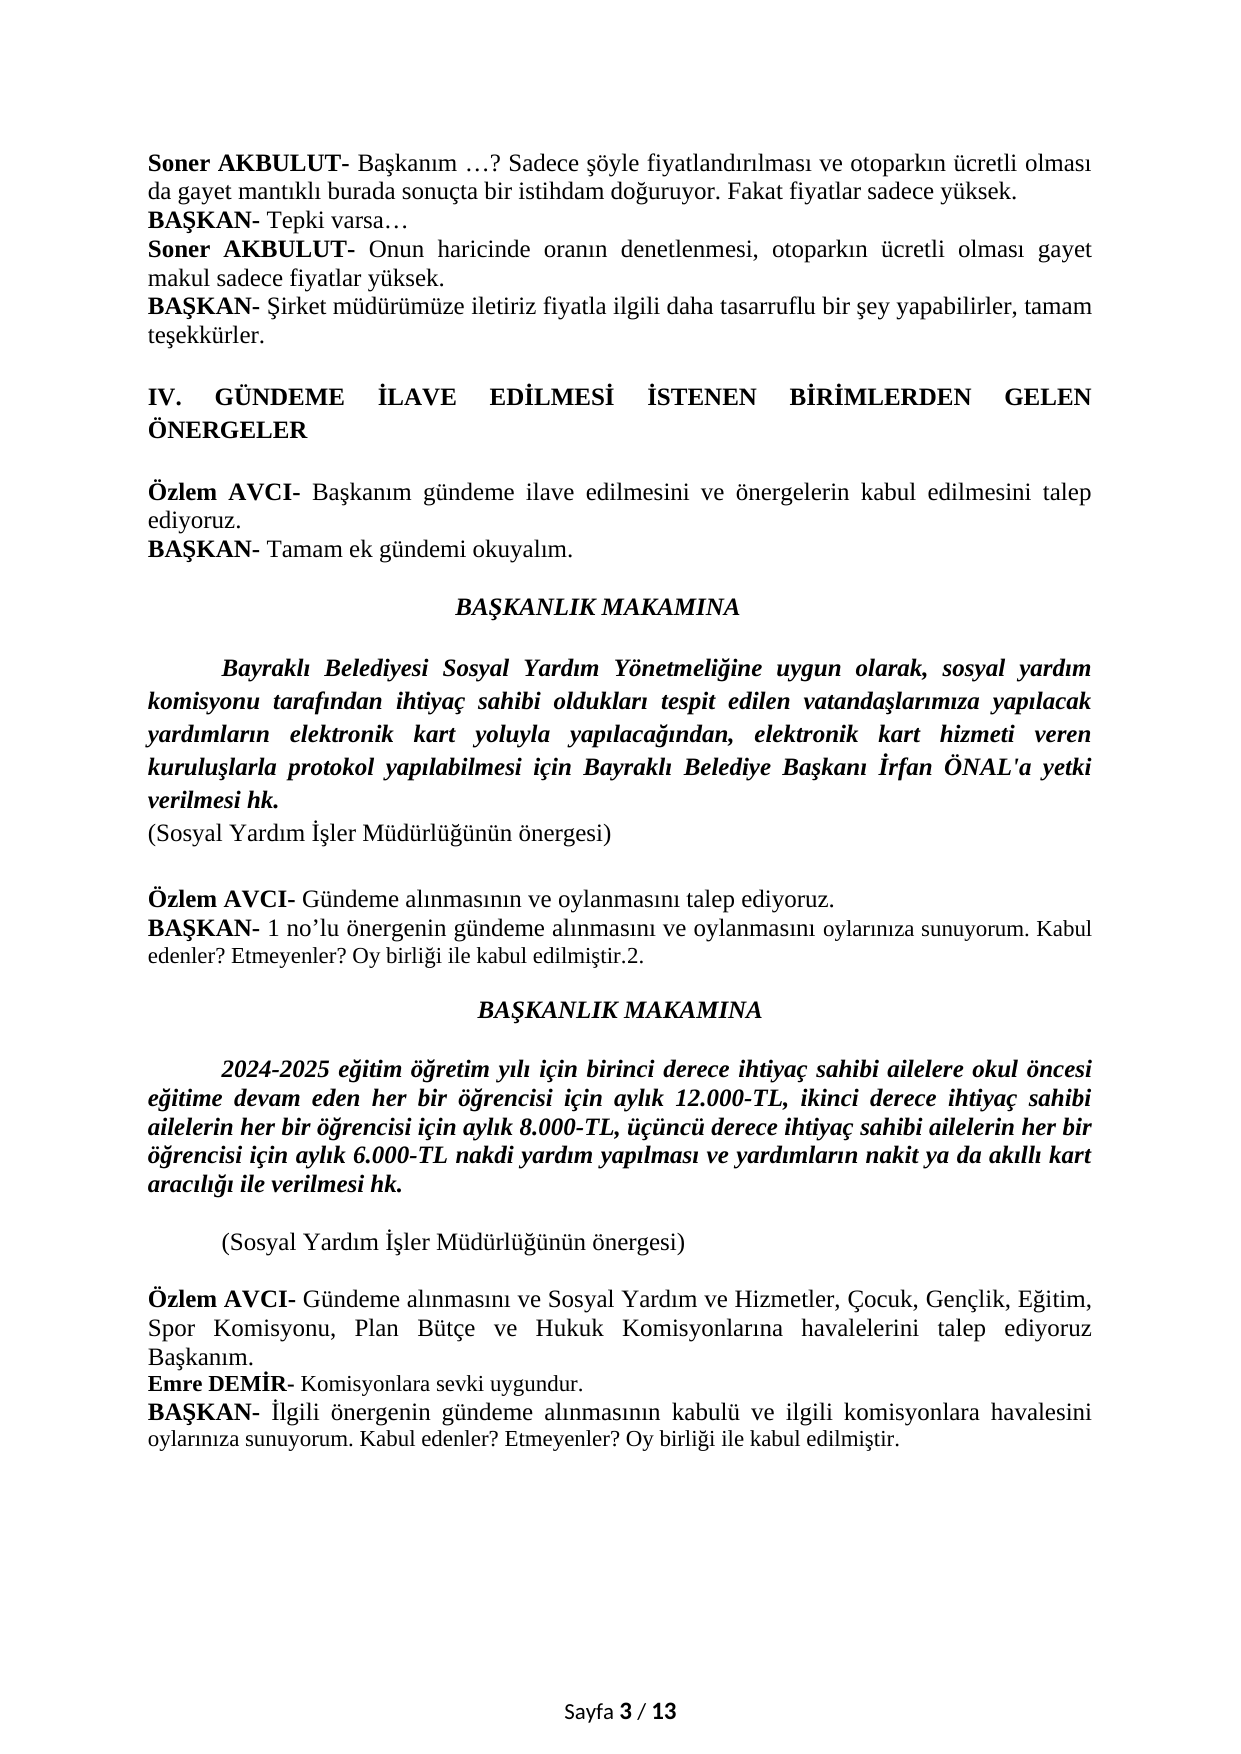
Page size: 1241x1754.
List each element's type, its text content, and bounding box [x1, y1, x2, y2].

text Emre DEMİR- Komisyonlara sevki uygundur. [148, 1370, 1093, 1397]
text BAŞKAN- Şirket müdürümüze iletiriz fiyatla ilgili daha tasarruflu bir şey yapabilirler, tamam teşekkürler. [148, 291, 1093, 349]
text (Sosyal Yardım İşler Müdürlüğünün önergesi) [148, 818, 1093, 880]
text BAŞKANLIK MAKAMINA [148, 995, 1093, 1023]
text 2024-2025 eğitim öğretim yılı için birinci derece ihtiyaç sahibi ailelere okul öncesi eğitime devam eden her bir öğrencisi için aylık 12.000-TL, ikinci derece ihtiyaç sahibi ailelerin her bir öğrencisi için aylık 8.000-TL, üçüncü derece ihtiyaç sahibi ailelerin her bir öğrencisi için aylık 6.000-TL nakdi yardım yapılması ve yardımların nakit ya da akıllı kart aracılığı ile verilmesi hk. [148, 1054, 1093, 1198]
text Özlem AVCI- Gündeme alınmasının ve oylanmasını talep ediyoruz. [148, 884, 1093, 913]
text BAŞKAN- İlgili önergenin gündeme alınmasının kabulü ve ilgili komisyonlara havalesini oylarınıza sunuyorum. Kabul edenler? Etmeyenler? Oy birliği ile kabul edilmiştir. [148, 1397, 1093, 1452]
text IV. GÜNDEME İLAVE EDİLMESİ İSTENEN BİRİMLERDEN GELEN ÖNERGELER [148, 382, 1093, 444]
text Özlem AVCI- Başkanım gündeme ilave edilmesini ve önergelerin kabul edilmesini talep ediyoruz. [148, 477, 1093, 534]
text (Sosyal Yardım İşler Müdürlüğünün önergesi) [148, 1227, 1093, 1255]
text Özlem AVCI- Gündeme alınmasını ve Sosyal Yardım ve Hizmetler, Çocuk, Gençlik, Eğitim, Spor Komisyonu, Plan Bütçe ve Hukuk Komisyonlarına havalelerini talep ediyoruz Başkanım. [148, 1284, 1093, 1370]
text BAŞKANLIK MAKAMINA [369, 592, 1093, 620]
text Soner AKBULUT- Başkanım …? Sadece şöyle fiyatlandırılması ve otoparkın ücretli olması da gayet mantıklı burada sonuçta bir istihdam doğuruyor. Fakat fiyatlar sadece yüksek. [148, 148, 1093, 205]
text BAŞKAN- Tamam ek gündemi okuyalım. [148, 534, 1093, 563]
text BAŞKAN- 1 no’lu önergenin gündeme alınmasını ve oylanmasını oylarınıza sunuyorum. Kabul edenler? Etmeyenler? Oy birliği ile kabul edilmiştir.2. [148, 913, 1093, 968]
text Soner AKBULUT- Onun haricinde oranın denetlenmesi, otoparkın ücretli olması gayet makul sadece fiyatlar yüksek. [148, 234, 1093, 291]
text BAŞKAN- Tepki varsa… [148, 205, 1093, 234]
text Bayraklı Belediyesi Sosyal Yardım Yönetmeliğine uygun olarak, sosyal yardım komisyonu tarafından ihtiyaç sahibi oldukları tespit edilen vatandaşlarımıza yapılacak yardımların elektronik kart yoluyla yapılacağından, elektronik kart hizmeti veren kuruluşlarla protokol yapılabilmesi için Bayraklı Belediye Başkanı İrfan ÖNAL'a yetki verilmesi hk. [148, 653, 1093, 814]
